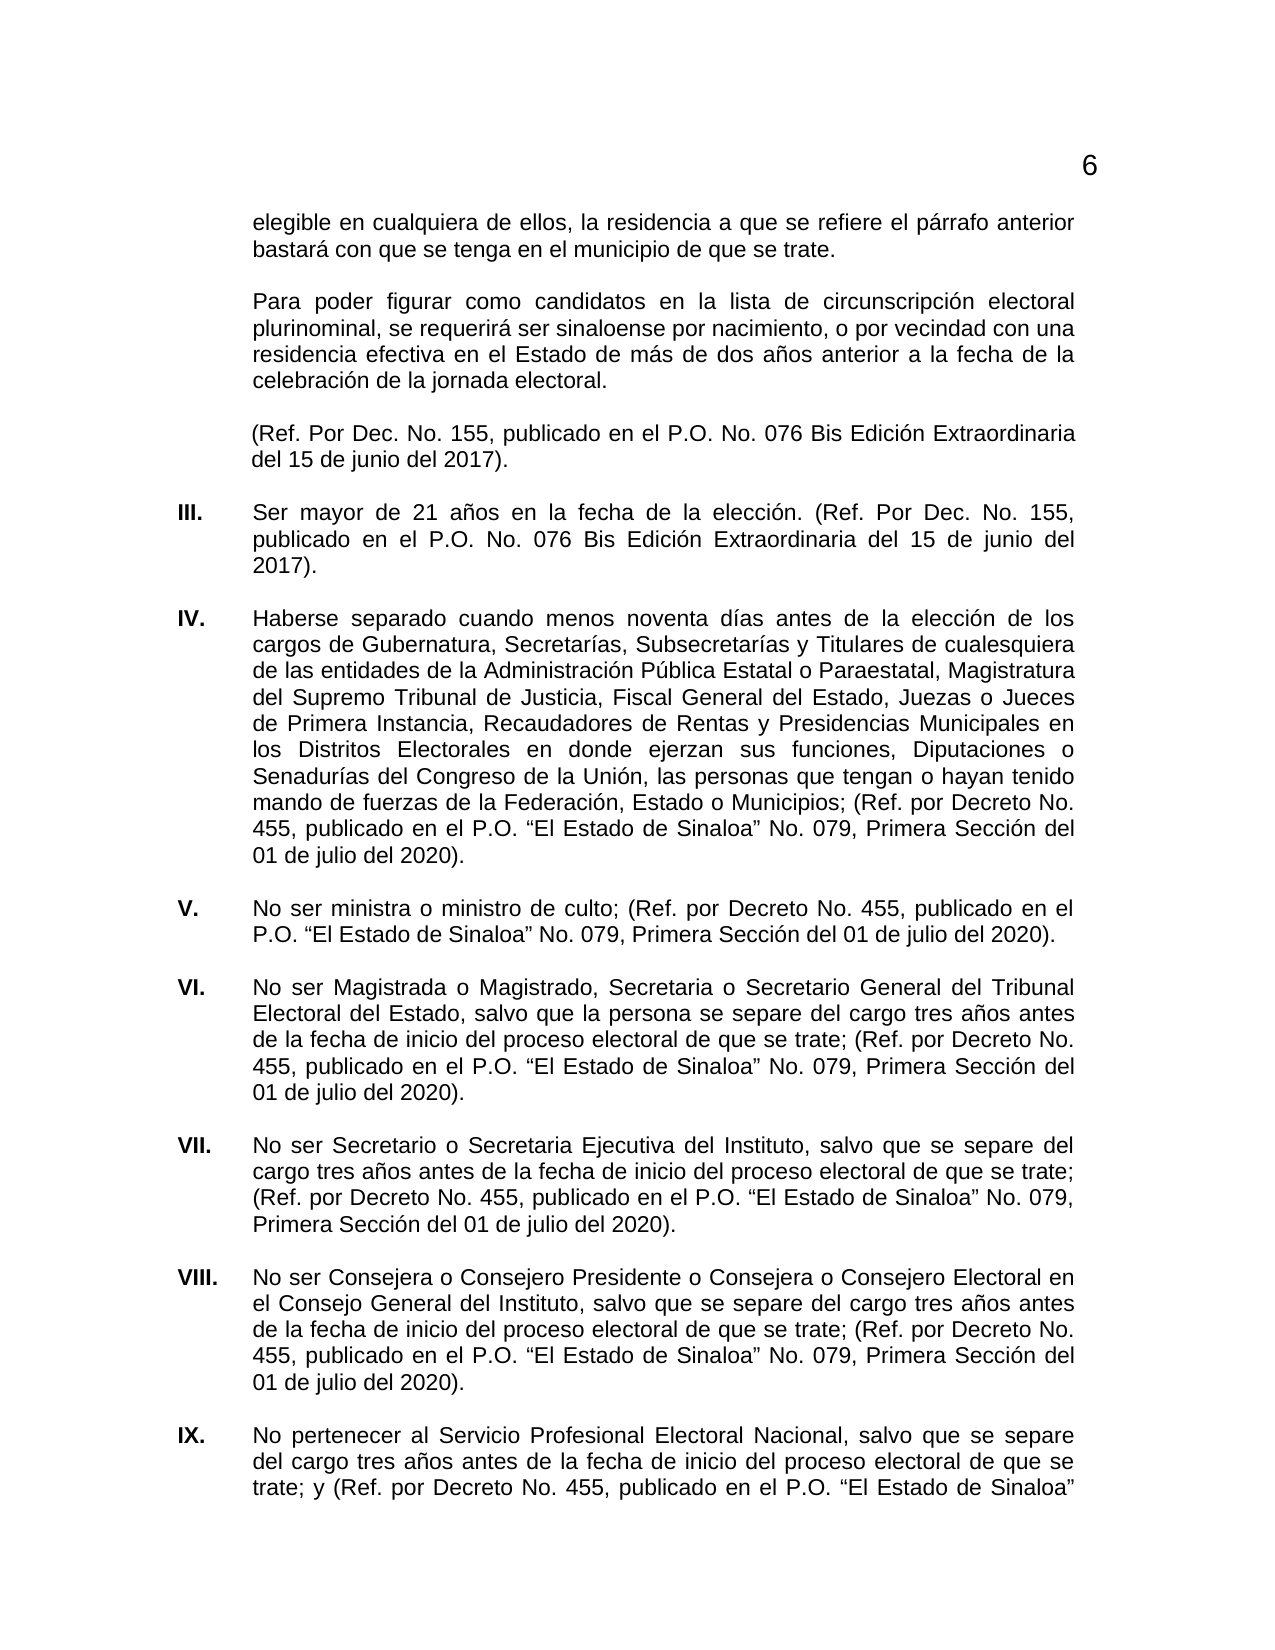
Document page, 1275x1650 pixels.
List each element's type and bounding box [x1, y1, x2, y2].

table_cell [166, 209, 1087, 1501]
